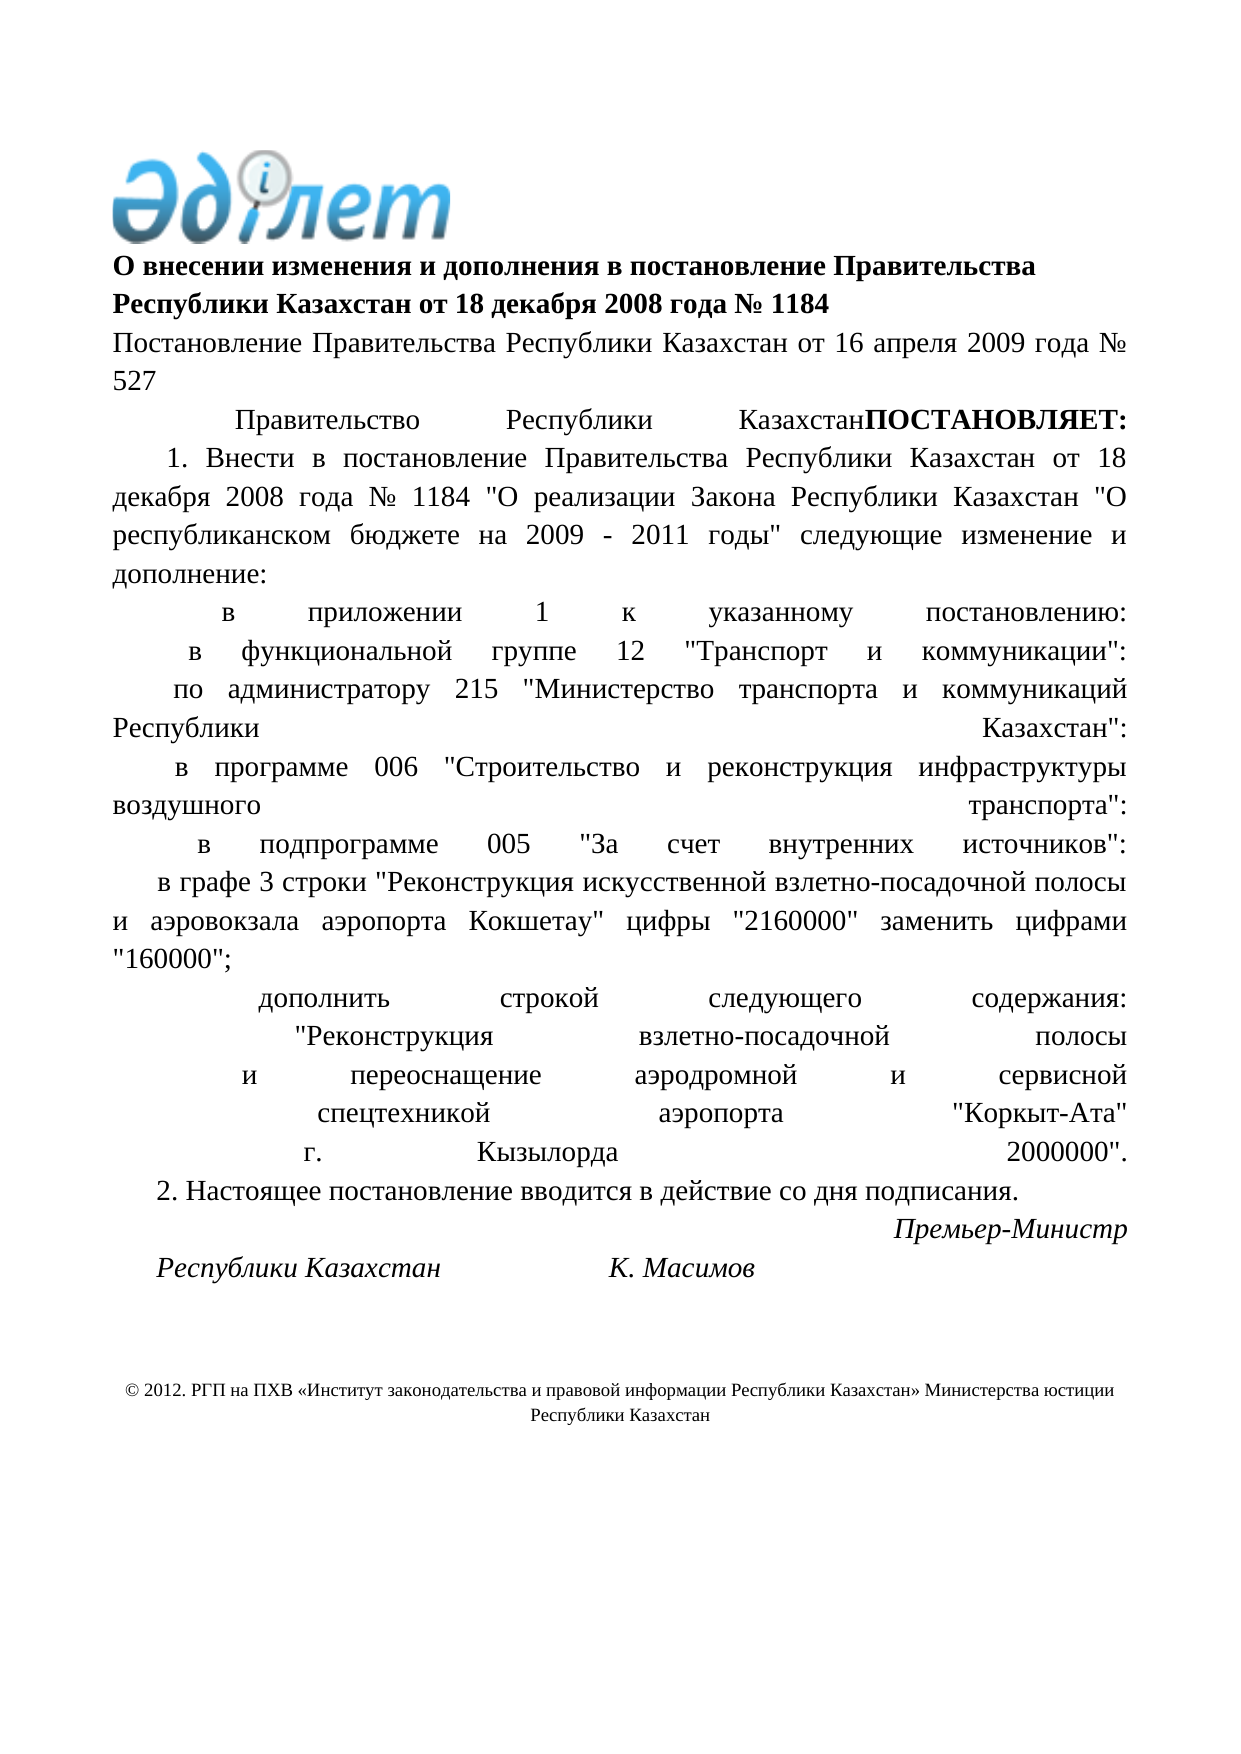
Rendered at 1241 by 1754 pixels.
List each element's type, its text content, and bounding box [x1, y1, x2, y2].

text Правительство Республики Казахстан ПОСТАНОВЛЯЕТ: 1. Внести в постановление Правительства Республики Казахстан от 18 декабря 2008 года № 1184 "О реализации Закона Республики Казахстан "О республиканском бюджете на 2009 - 2011 годы" следующие изменение и дополнение: в приложении 1 к указанному постановлению: в функциональной группе 12 "Транспорт и коммуникации": по администратору 215 "Министерство транспорта и коммуникаций Республики Казахстан": в программе 006 "Строительство и реконструкция инфраструктуры воздушного транспорта": в подпрограмме 005 "За счет внутренних источников": в графе 3 строки "Реконструкция искусственной взлетно-посадочной полосы и аэровокзала аэропорта Кокшетау" цифры "2160000" заменить цифрами "160000"; дополнить строкой следующего содержания: "Реконструкция взлетно-посадочной полосы и переоснащение аэродромной и сервисной спецтехникой аэропорта "Коркыт-Ата" г. Кызылорда 2000000". 2. Настоящее постановление вводится в действие со дня подписания. [112, 402, 1128, 1206]
text © 2012. РГП на ПХВ «Институт законодательства и правовой информации Республики Казахстан» Министерства юстиции Республики Казахстан [112, 1379, 1128, 1425]
text Постановление Правительства Республики Казахстан от 16 апреля 2009 года № 527 [112, 325, 1128, 397]
text Премьер-Министр Республики Казахстан К. Масимов [112, 1211, 1128, 1283]
picture [112, 150, 451, 244]
text О внесении изменения и дополнения в постановление Правительства Республики Казахстан от 18 декабря 2008 года № 1184 [112, 248, 1128, 320]
